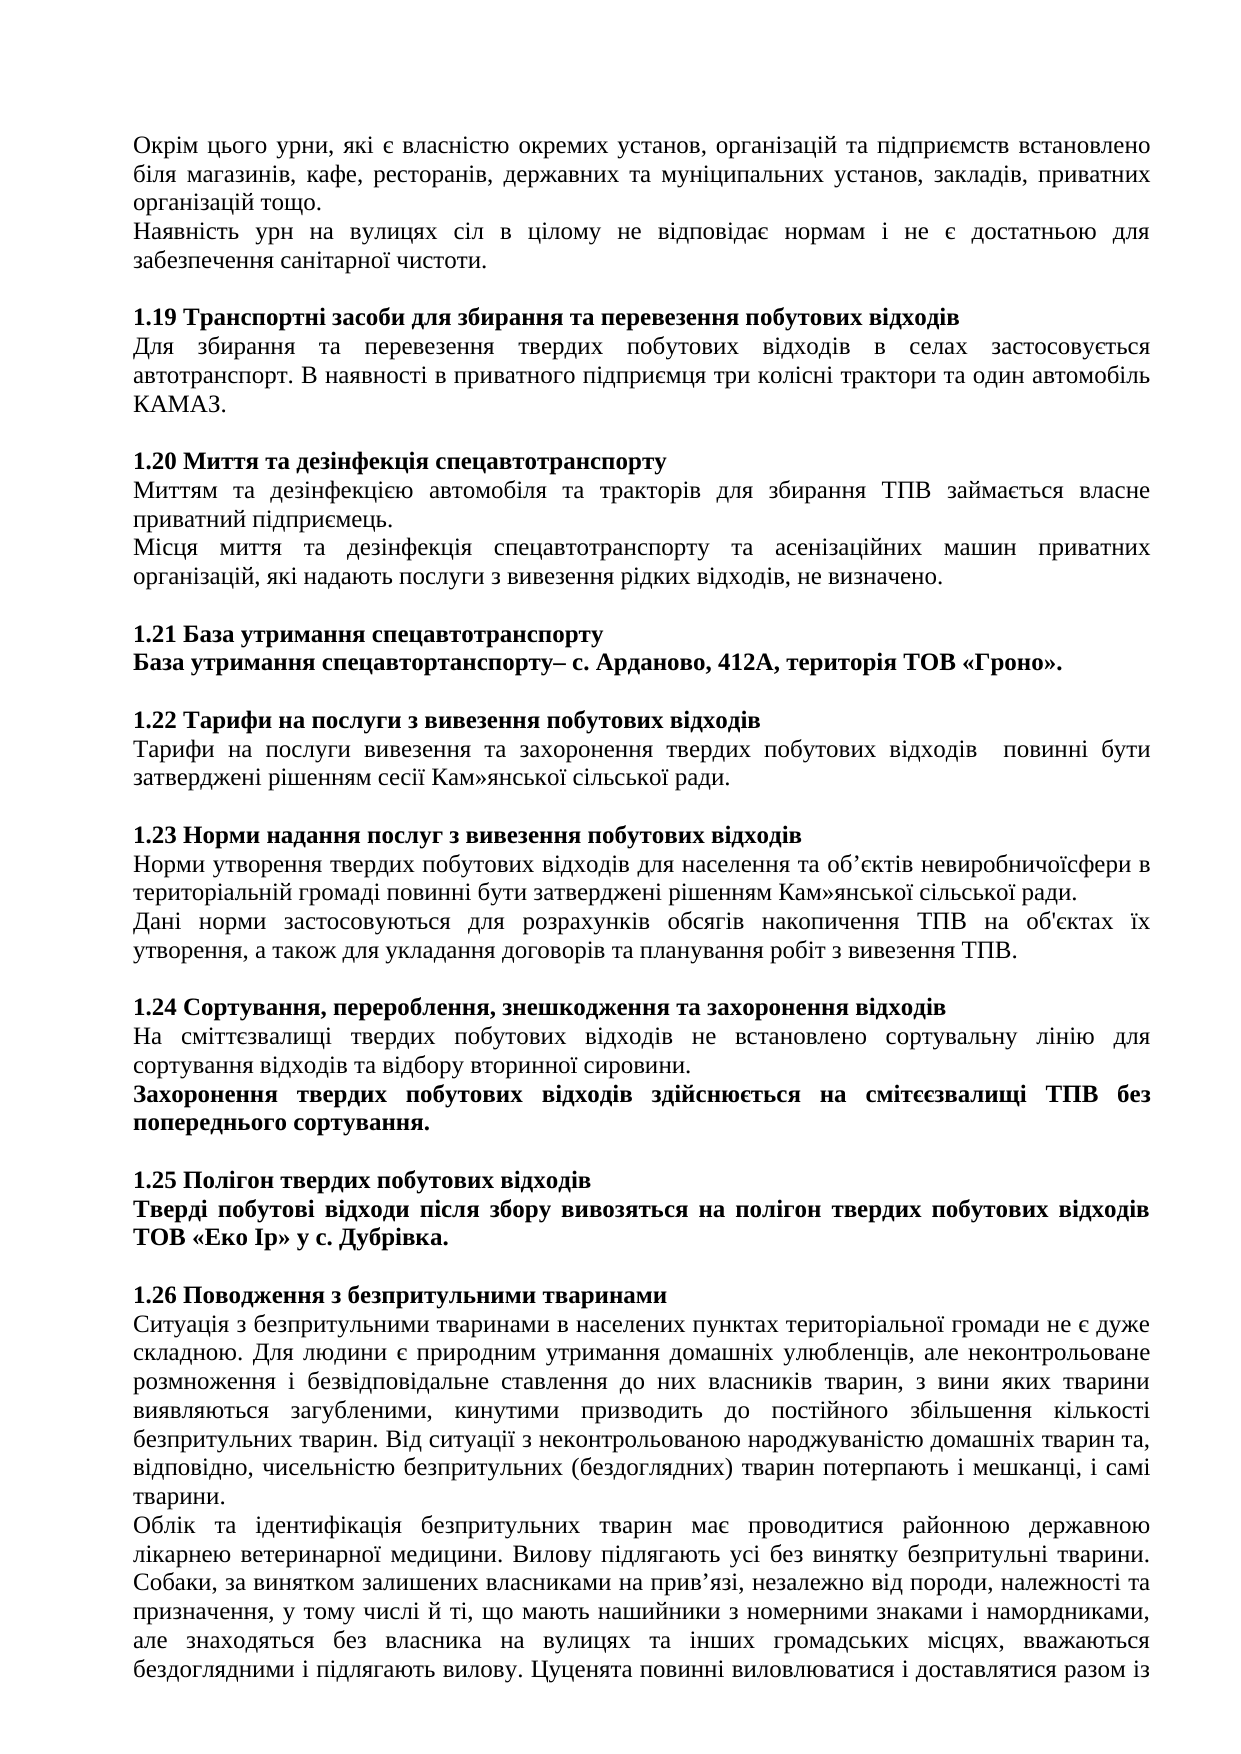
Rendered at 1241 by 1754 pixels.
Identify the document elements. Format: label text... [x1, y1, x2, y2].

text 1.20 Миття та дезінфекція спецавтотранспорту [133, 446, 1152, 475]
text 1.25 Полігон твердих побутових відходів [133, 1165, 1152, 1194]
text База утримання спецавтортанспорту– с. Арданово, 412А, територія ТОВ «Гроно». [133, 647, 1152, 676]
text 1.19 Транспортні засоби для збирання та перевезення побутових відходів [133, 302, 1152, 331]
text Тарифи на послуги вивезення та захоронення твердих побутових відходів повинні бути затверджені рішенням сесії Кам»янської сільської ради. [133, 734, 1152, 791]
text 1.22 Тарифи на послуги з вивезення побутових відходів [133, 705, 1152, 734]
text Місця миття та дезінфекція спецавтотранспорту та асенізаційних машин приватних організацій, які надають послуги з вивезення рідких відходів, не визначено. [133, 532, 1152, 590]
text На сміттєзвалищі твердих побутових відходів не встановлено сортувальну лінію для сортування відходів та відбору вторинної сировини. [133, 1021, 1152, 1079]
text Ситуація з безпритульними тваринами в населених пунктах територіальної громади не є дуже складною. Для людини є природним утримання домашніх улюбленців, але неконтрольоване розмноження і безвідповідальне ставлення до них власників тварин, з вини яких тварини виявляються загубленими, кинутими призводить до постійного збільшення кількості безпритульних тварин. Від ситуації з неконтрольованою народжуваністю домашніх тварин та, відповідно, чисельністю безпритульних (бездоглядних) тварин потерпають і мешканці, і самі тварини. [133, 1309, 1152, 1510]
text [133, 1510, 1152, 1682]
text Для збирання та перевезення твердих побутових відходів в селах застосовується автотранспорт. В наявності в приватного підприємця три колісні трактори та один автомобіль КАМАЗ. [133, 331, 1152, 417]
text Наявність урн на вулицях сіл в цілому не відповідає нормам і не є достатньою для забезпечення санітарної чистоти. [133, 216, 1152, 274]
text 1.23 Норми надання послуг з вивезення побутових відходів [133, 820, 1152, 849]
text Окрім цього урни, які є власністю окремих установ, організацій та підприємств встановлено біля магазинів, кафе, ресторанів, державних та муніципальних установ, закладів, приватних організацій тощо. [133, 130, 1152, 216]
text 1.21 База утримання спецавтотранспорту [133, 619, 1152, 647]
text 1.26 Поводження з безпритульними тваринами [133, 1280, 1152, 1309]
text Захоронення твердих побутових відходів здійснюється на смітєєзвалищі ТПВ без попереднього сортування. [133, 1079, 1152, 1136]
text Миттям та дезінфекцією автомобіля та тракторів для збирання ТПВ займається власне приватний підприємець. [133, 475, 1152, 532]
text Тверді побутові відходи після збору вивозяться на полігон твердих побутових відходів ТОВ «Еко Ір» у с. Дубрівка. [133, 1194, 1152, 1251]
text Дані норми застосовуються для розрахунків обсягів накопичення ТПВ на об'єктах їх утворення, а також для укладання договорів та планування робіт з вивезення ТПВ. [133, 906, 1152, 964]
text 1.24 Сортування, перероблення, знешкодження та захоронення відходів [133, 992, 1152, 1021]
text Норми утворення твердих побутових відходів для населення та об’єктів невиробничоїсфери в територіальній громаді повинні бути затверджені рішенням Кам»янської сільської ради. [133, 849, 1152, 906]
